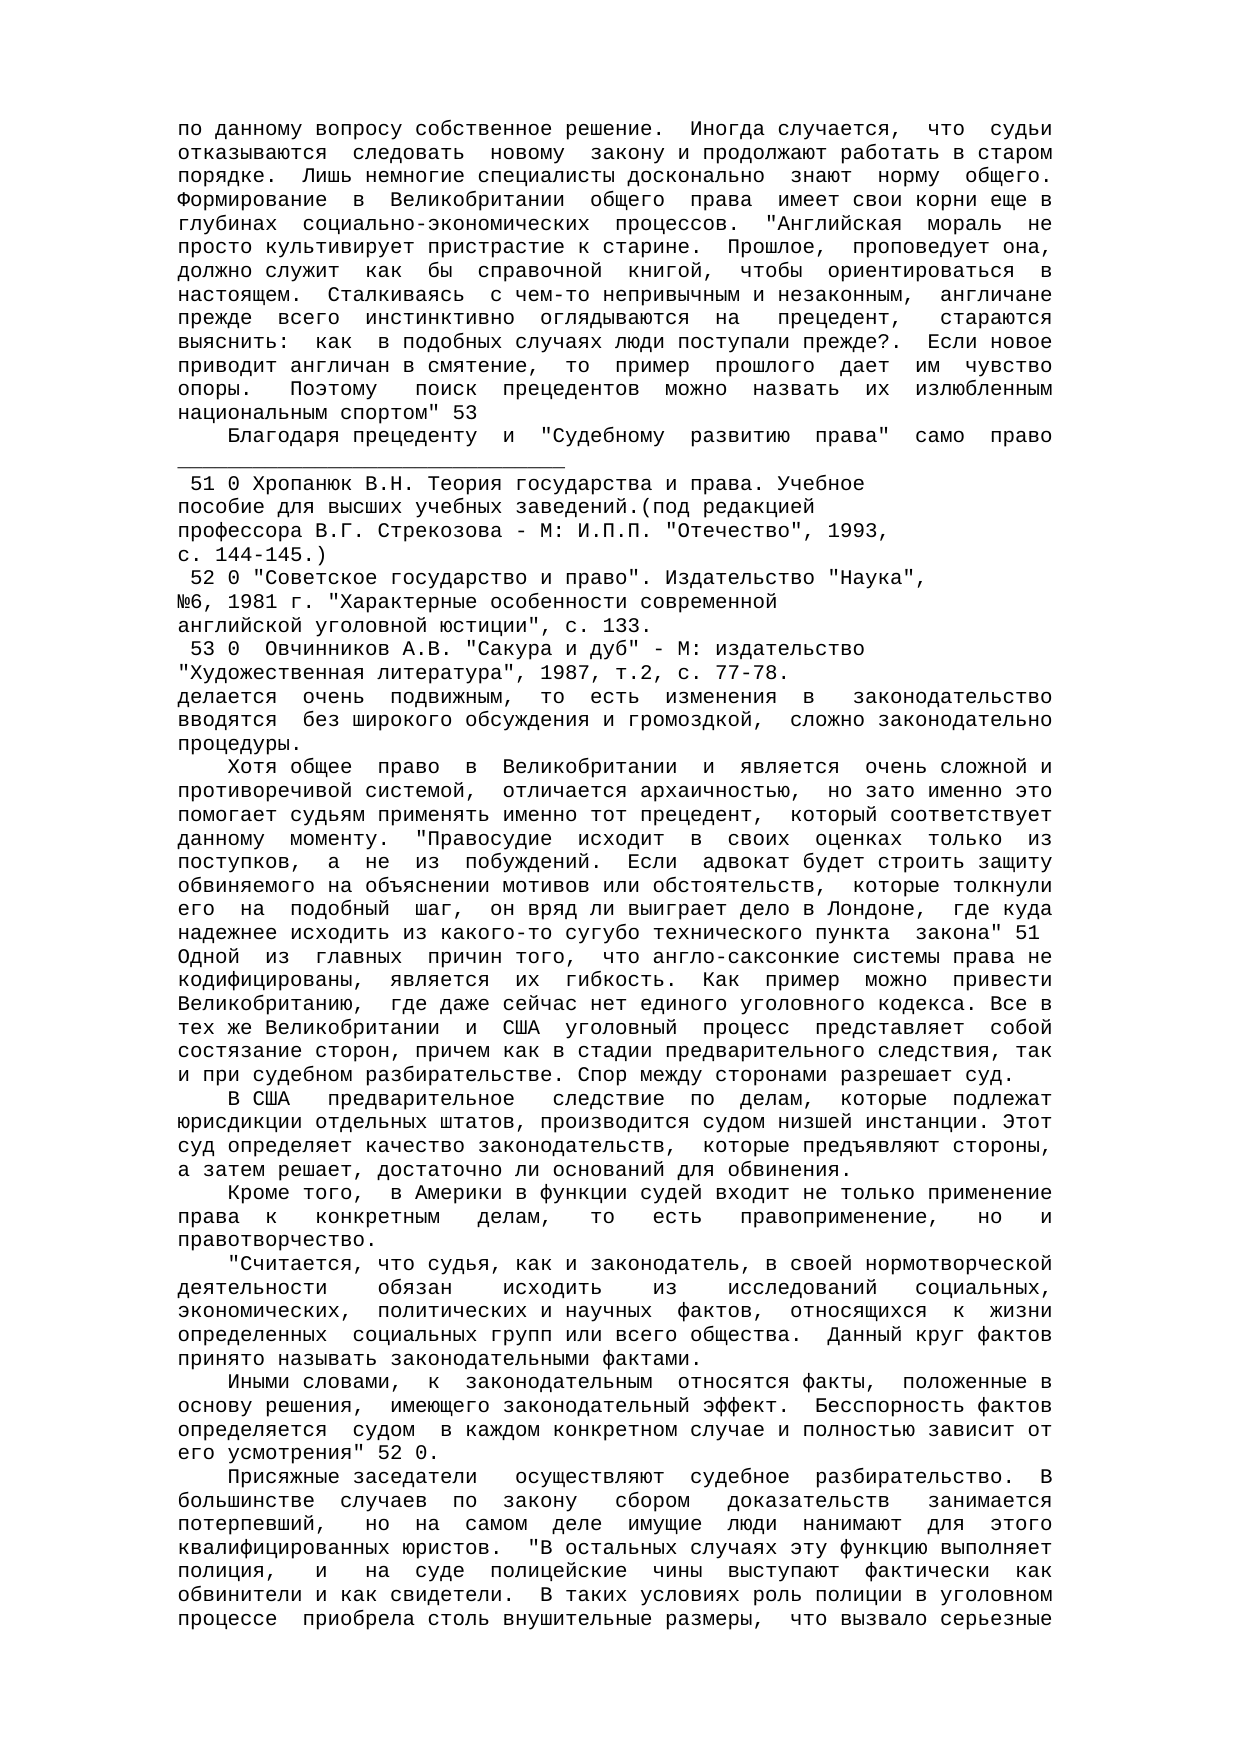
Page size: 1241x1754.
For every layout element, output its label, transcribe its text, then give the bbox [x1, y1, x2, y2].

text 51 0 Хропанюк В.Н. Теория государства и права. Учебное [177, 473, 1152, 496]
text а затем решает, достаточно ли оснований для обвинения. [177, 1158, 1152, 1182]
text принято называть законодательными фактами. [177, 1348, 1152, 1371]
text обвинители и как свидетели. В таких условиях роль полиции в уголовном [177, 1584, 1152, 1608]
text пособие для высших учебных заведений.(под редакцией [177, 496, 1152, 520]
text _______________________________ [177, 449, 1152, 473]
text Иными словами, к законодательным относятся факты, положенные в [177, 1371, 1152, 1395]
text кодифицированы, является их гибкость. Как пример можно привести [177, 969, 1152, 993]
text потерпевший, но на самом деле имущие люди нанимают для этого [177, 1513, 1152, 1537]
text тех же Великобритании и США уголовный процесс представляет собой [177, 1017, 1152, 1040]
text опоры. Поэтому поиск прецедентов можно назвать их излюбленным [177, 378, 1152, 402]
text 53 0 Овчинников А.В. "Сакура и дуб" - М: издательство [177, 638, 1152, 662]
text его на подобный шаг, он вряд ли выиграет дело в Лондоне, где куда [177, 898, 1152, 922]
text должно служит как бы справочной книгой, чтобы ориентироваться в [177, 260, 1152, 284]
text определяется судом в каждом конкретном случае и полностью зависит от [177, 1419, 1152, 1442]
text определенных социальных групп или всего общества. Данный круг фактов [177, 1324, 1152, 1348]
text юрисдикции отдельных штатов, производится судом низшей инстанции. Этот [177, 1111, 1152, 1135]
text суд определяет качество законодательств, которые предъявляют стороны, [177, 1135, 1152, 1158]
text Одной из главных причин того, что англо-саксонкие системы права не [177, 946, 1152, 969]
text по данному вопросу собственное решение. Иногда случается, что судьи [177, 118, 1152, 142]
text состязание сторон, причем как в стадии предварительного следствия, так [177, 1040, 1152, 1064]
text процессе приобрела столь внушительные размеры, что вызвало серьезные [177, 1608, 1152, 1631]
text и при судебном разбирательстве. Спор между сторонами разрешает суд. [177, 1064, 1152, 1088]
text "Считается, что судья, как и законодатель, в своей нормотворческой [177, 1253, 1152, 1277]
text полиция, и на суде полицейские чины выступают фактически как [177, 1561, 1152, 1584]
text В США предварительное следствие по делам, которые подлежат [177, 1088, 1152, 1111]
text Великобританию, где даже сейчас нет единого уголовного кодекса. Все в [177, 993, 1152, 1017]
text выяснить: как в подобных случаях люди поступали прежде?. Если новое [177, 331, 1152, 354]
text правотворчество. [177, 1229, 1152, 1253]
text Присяжные заседатели осуществляют судебное разбирательство. В [177, 1466, 1152, 1489]
text просто культивирует пристрастие к старине. Прошлое, проповедует она, [177, 236, 1152, 260]
text поступков, а не из побуждений. Если адвокат будет строить защиту [177, 851, 1152, 875]
text настоящем. Сталкиваясь с чем-то непривычным и незаконным, англичане [177, 284, 1152, 307]
text порядке. Лишь немногие специалисты досконально знают норму общего. [177, 165, 1152, 189]
text Формирование в Великобритании общего права имеет свои корни еще в [177, 189, 1152, 213]
text Кроме того, в Америки в функции судей входит не только применение [177, 1182, 1152, 1206]
text процедуры. [177, 733, 1152, 757]
text отказываются следовать новому закону и продолжают работать в старом [177, 142, 1152, 165]
text прежде всего инстинктивно оглядываются на прецедент, стараются [177, 307, 1152, 331]
text деятельности обязан исходить из исследований социальных, [177, 1277, 1152, 1300]
text обвиняемого на объяснении мотивов или обстоятельств, которые толкнули [177, 875, 1152, 898]
text Хотя общее право в Великобритании и является очень сложной и [177, 757, 1152, 780]
text с. 144-145.) [177, 544, 1152, 567]
text большинстве случаев по закону сбором доказательств занимается [177, 1489, 1152, 1513]
text квалифицированных юристов. "В остальных случаях эту функцию выполняет [177, 1537, 1152, 1561]
text данному моменту. "Правосудие исходит в своих оценках только из [177, 827, 1152, 851]
text права к конкретным делам, то есть правоприменение, но и [177, 1206, 1152, 1229]
text профессора В.Г. Стрекозова - М: И.П.П. "Отечество", 1993, [177, 520, 1152, 544]
text Благодаря прецеденту и "Судебному развитию права" само право [177, 426, 1152, 449]
text экономических, политических и научных фактов, относящихся к жизни [177, 1300, 1152, 1324]
text основу решения, имеющего законодательный эффект. Бесспорность фактов [177, 1395, 1152, 1419]
text "Художественная литература", 1987, т.2, с. 77-78. [177, 662, 1152, 686]
text национальным спортом" 53 [177, 402, 1152, 426]
text его усмотрения" 52 0. [177, 1442, 1152, 1466]
text вводятся без широкого обсуждения и громоздкой, сложно законодательно [177, 709, 1152, 733]
text приводит англичан в смятение, то пример прошлого дает им чувство [177, 354, 1152, 378]
text английской уголовной юстиции", с. 133. [177, 615, 1152, 638]
text надежнее исходить из какого-то сугубо технического пункта закона" 51 [177, 922, 1152, 946]
text противоречивой системой, отличается архаичностью, но зато именно это [177, 780, 1152, 804]
text 52 0 "Советское государство и право". Издательство "Наука", [177, 567, 1152, 591]
text №6, 1981 г. "Характерные особенности современной [177, 591, 1152, 615]
text глубинах социально-экономических процессов. "Английская мораль не [177, 213, 1152, 236]
text делается очень подвижным, то есть изменения в законодательство [177, 686, 1152, 709]
text помогает судьям применять именно тот прецедент, который соответствует [177, 804, 1152, 827]
